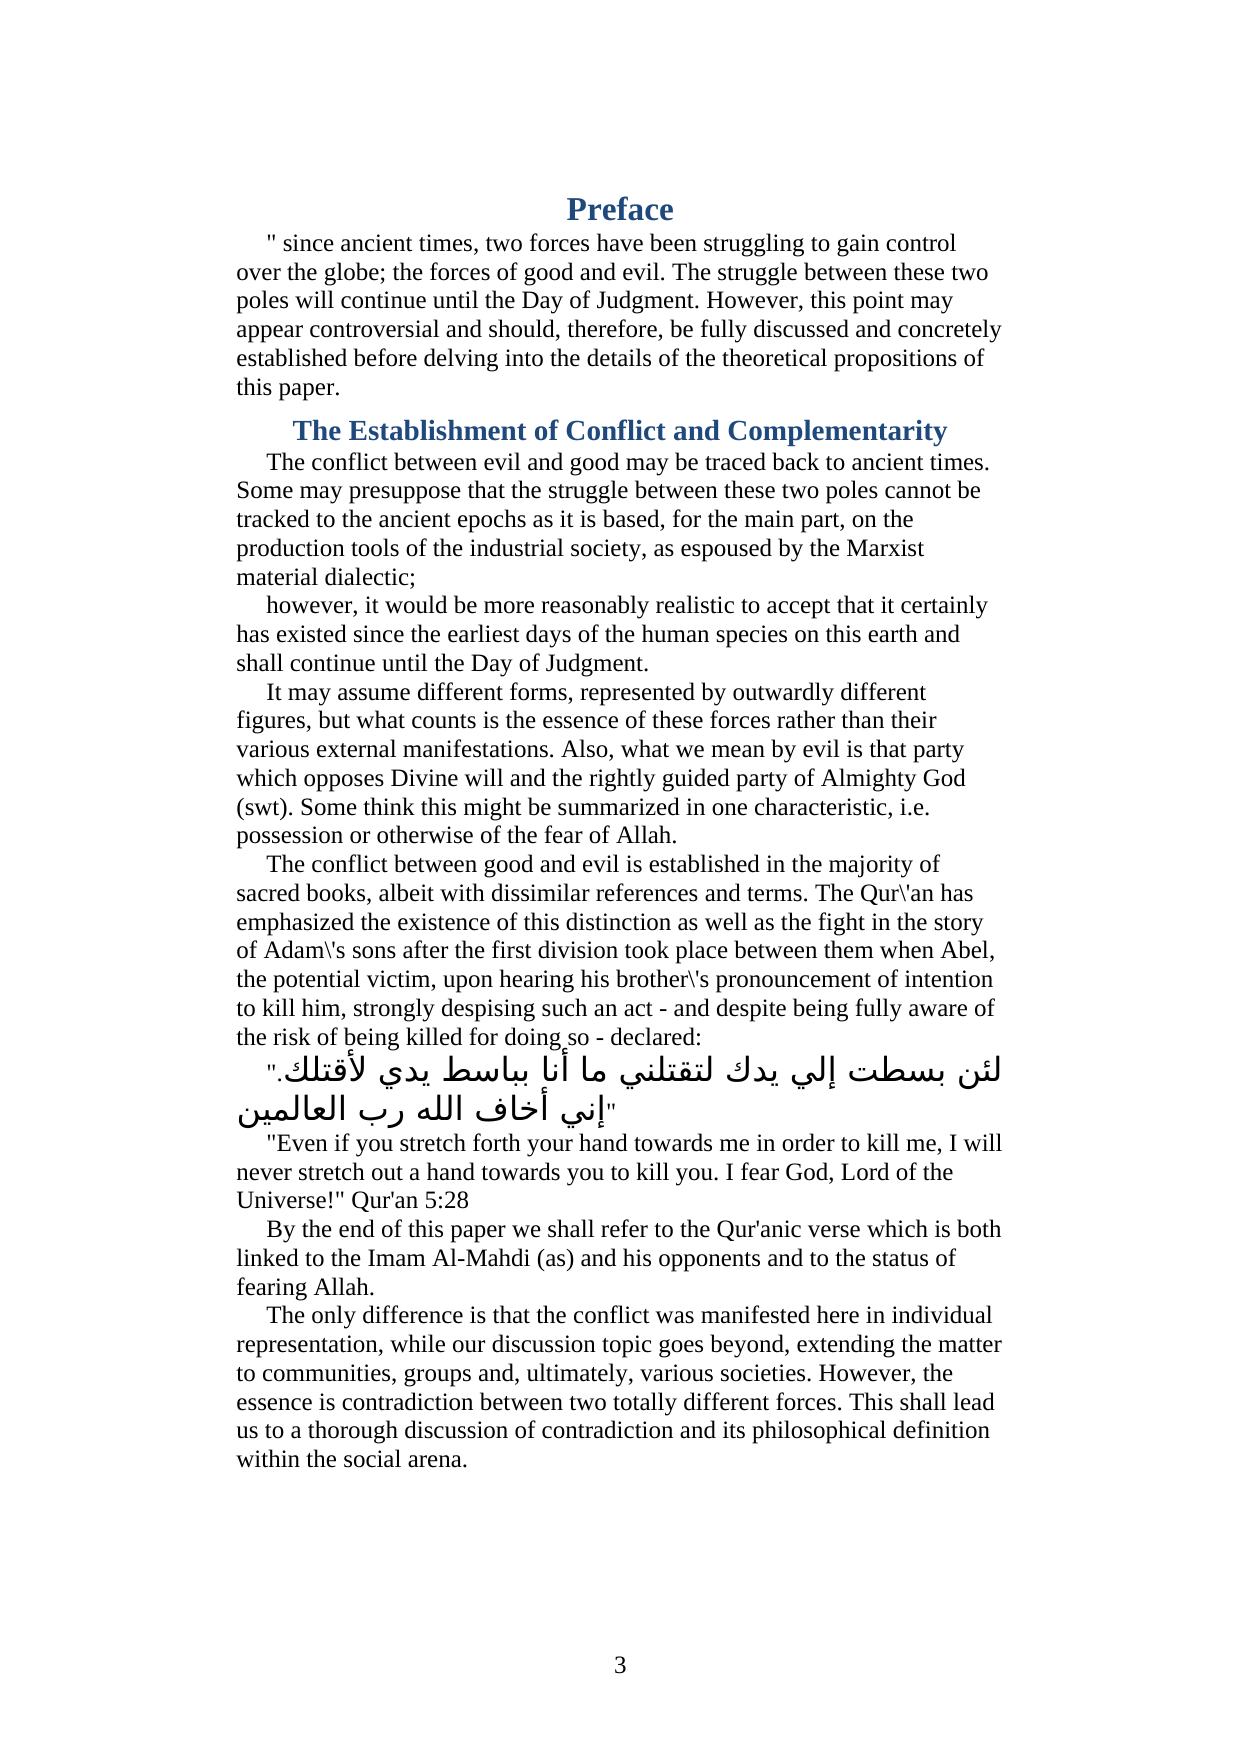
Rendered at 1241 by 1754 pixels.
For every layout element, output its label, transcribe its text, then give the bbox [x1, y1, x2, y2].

text The only difference is that the conflict was manifested here in individual representation, while our discussion topic goes beyond, extending the matter to communities, groups and, ultimately, various societies. However, the essence is contradiction between two totally different forces. This shall lead us to a thorough discussion of contradiction and its philosophical definition within the social arena. [236, 1301, 1004, 1473]
subtitle Preface [236, 190, 1004, 228]
text " since ancient times, two forces have been struggling to gain control over the globe; the forces of good and evil. The struggle between these two poles will continue until the Day of Judgment. However, this point may appear controversial and should, therefore, be fully discussed and concretely established before delving into the details of the theoretical propositions of this paper. [236, 228, 1004, 401]
text "Even if you stretch forth your hand towards me in order to kill me, I will never stretch out a hand towards you to kill you. I fear God, Lord of the Universe!" Qur'an 5:28 [236, 1128, 1004, 1214]
text It may assume different forms, represented by outwardly different figures, but what counts is the essence of these forces rather than their various external manifestations. Also, what we mean by evil is that party which opposes Divine will and the rightly guided party of Almighty God (swt). Some think this might be summarized in one characteristic, i.e. possession or otherwise of the fear of Allah. [236, 677, 1004, 849]
subtitle The Establishment of Conflict and Complementarity [236, 413, 1004, 447]
text ".لئن بسطت إلي يدك لتقتلني ما أنا بباسط يدي لأقتلك إني أخاف الله رب العالمين" [236, 1050, 1004, 1128]
text The conflict between evil and good may be traced back to ancient times. Some may presuppose that the struggle between these two poles cannot be tracked to the ancient epochs as it is based, for the main part, on the production tools of the industrial society, as espoused by the Marxist material dialectic; [236, 447, 1004, 590]
text The conflict between good and evil is established in the majority of sacred books, albeit with dissimilar references and terms. The Qur\'an has emphasized the existence of this distinction as well as the fight in the story of Adam\'s sons after the first division took place between them when Abel, the potential victim, upon hearing his brother\'s pronouncement of intention to kill him, strongly despising such an act - and despite being fully aware of the risk of being killed for doing so - declared: [236, 849, 1004, 1050]
text By the end of this paper we shall refer to the Qur'anic verse which is both linked to the Imam Al-Mahdi (as) and his opponents and to the status of fearing Allah. [236, 1214, 1004, 1301]
text however, it would be more reasonably realistic to accept that it certainly has existed since the earliest days of the human species on this earth and shall continue until the Day of Judgment. [236, 590, 1004, 677]
